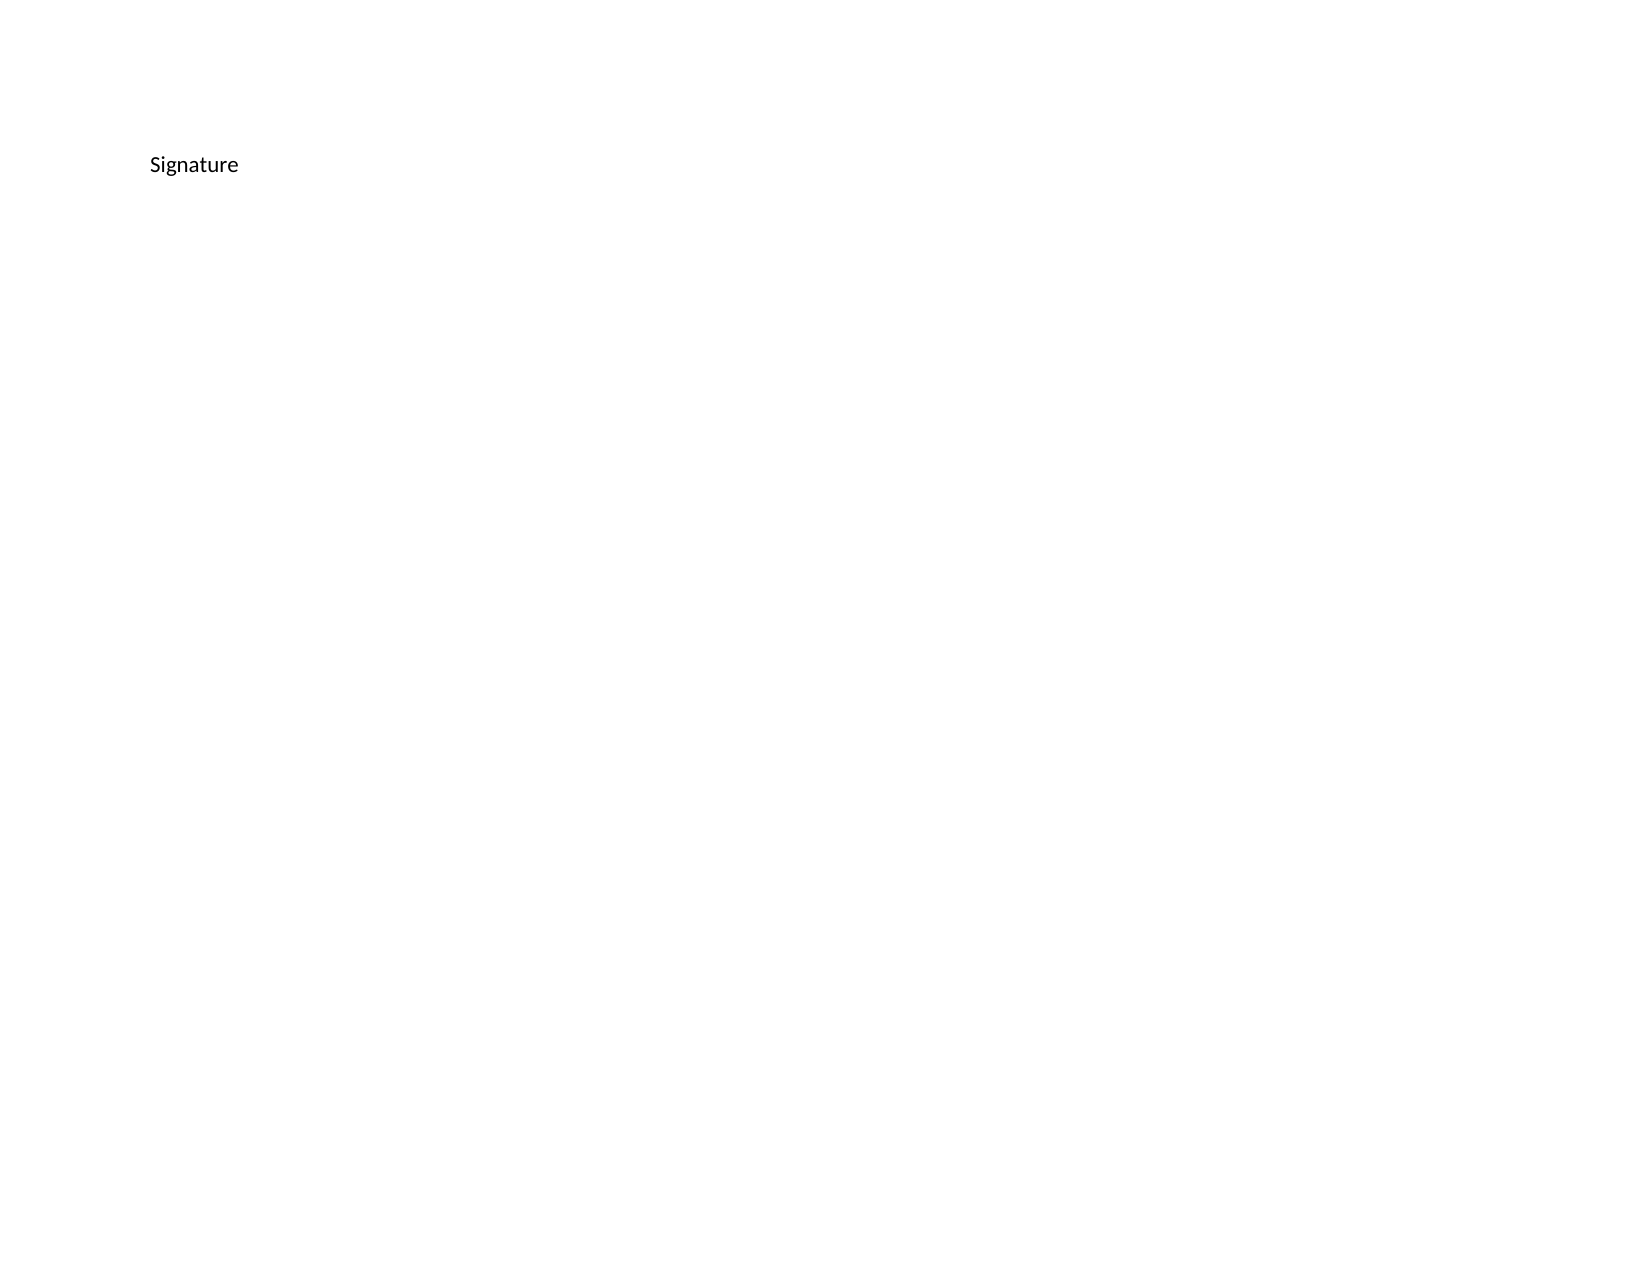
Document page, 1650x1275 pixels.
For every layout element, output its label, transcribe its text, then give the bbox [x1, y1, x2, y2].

text Signature [150, 150, 1500, 178]
